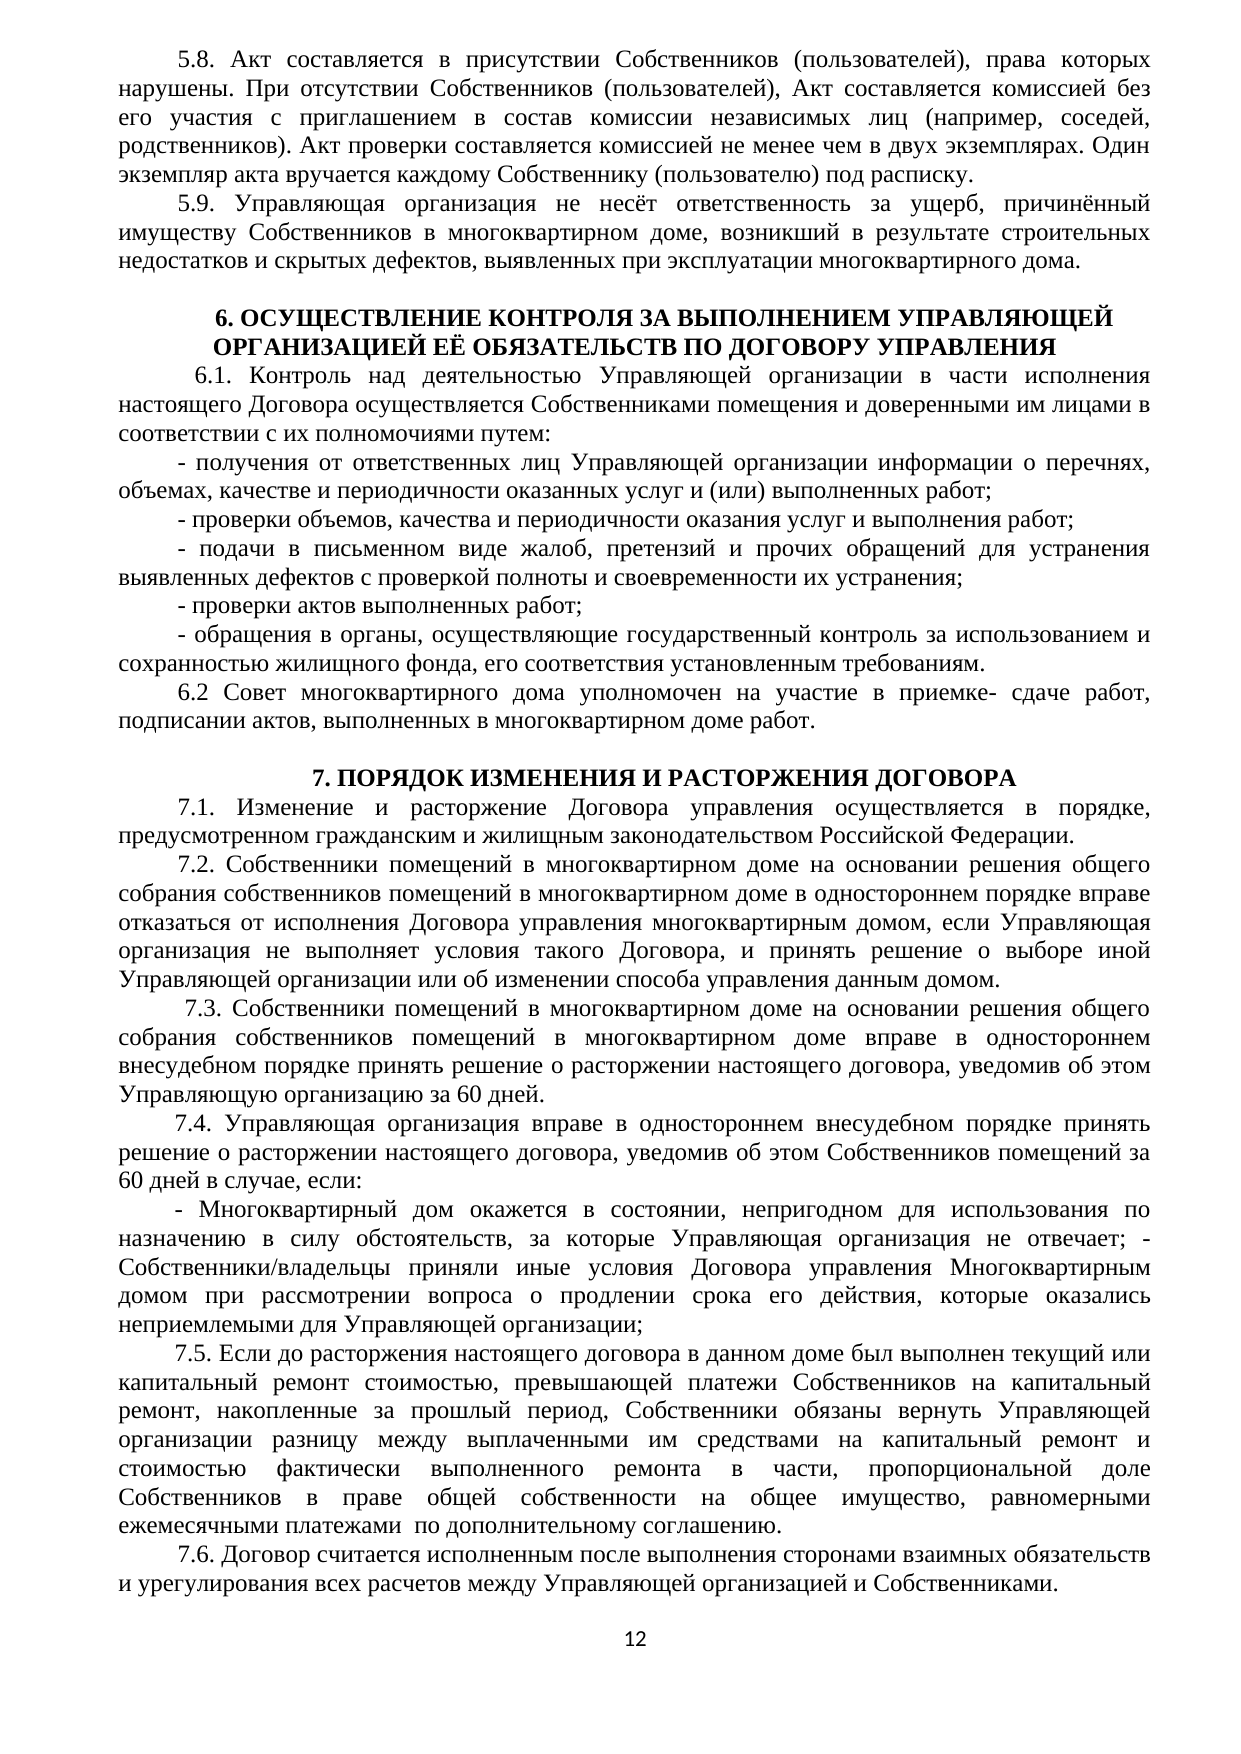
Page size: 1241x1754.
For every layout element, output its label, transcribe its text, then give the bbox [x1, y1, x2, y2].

text - проверки актов выполненных работ; [118, 591, 1152, 619]
text - подачи в письменном виде жалоб, претензий и прочих обращений для устранения выявленных дефектов с проверкой полноты и своевременности их устранения; [118, 533, 1152, 591]
text 7.5. Если до расторжения настоящего договора в данном доме был выполнен текущий или капитальный ремонт стоимостью, превышающей платежи Собственников на капитальный ремонт, накопленные за прошлый период, Собственники обязаны вернуть Управляющей организации разницу между выплаченными им средствами на капитальный ремонт и стоимостью фактически выполненного ремонта в части, пропорциональной доле Собственников в праве общей собственности на общее имущество, равномерными ежемесячными платежами по дополнительному соглашению. [118, 1338, 1152, 1539]
text 7.4. Управляющая организация вправе в одностороннем внесудебном порядке принять решение о расторжении настоящего договора, уведомив об этом Собственников помещений за 60 дней в случае, если: [118, 1108, 1152, 1194]
text 6.2 Совет многоквартирного дома уполномочен на участие в приемке- сдаче работ, подписании актов, выполненных в многоквартирном доме работ. [118, 677, 1152, 734]
text 5.8. Акт составляется в присутствии Собственников (пользователей), права которых нарушены. При отсутствии Собственников (пользователей), Акт составляется комиссией без его участия с приглашением в состав комиссии независимых лиц (например, соседей, родственников). Акт проверки составляется комиссией не менее чем в двух экземплярах. Один экземпляр акта вручается каждому Собственнику (пользователю) под расписку. [118, 44, 1152, 188]
text 7. ПОРЯДОК ИЗМЕНЕНИЯ И РАСТОРЖЕНИЯ ДОГОВОРА [118, 763, 1152, 792]
text 6.1. Контроль над деятельностью Управляющей организации в части исполнения настоящего Договора осуществляется Собственниками помещения и доверенными им лицами в соответствии с их полномочиями путем: [118, 361, 1152, 447]
text 7.2. Собственники помещений в многоквартирном доме на основании решения общего собрания собственников помещений в многоквартирном доме в одностороннем порядке вправе отказаться от исполнения Договора управления многоквартирным домом, если Управляющая организация не выполняет условия такого Договора, и принять решение о выборе иной Управляющей организации или об изменении способа управления данным домом. [118, 849, 1152, 993]
text 7.3. Собственники помещений в многоквартирном доме на основании решения общего собрания собственников помещений в многоквартирном доме вправе в одностороннем внесудебном порядке принять решение о расторжении настоящего договора, уведомив об этом Управляющую организацию за 60 дней. [118, 993, 1152, 1108]
text - Многоквартирный дом окажется в состоянии, непригодном для использования по назначению в силу обстоятельств, за которые Управляющая организация не отвечает; - Собственники/владельцы приняли иные условия Договора управления Многоквартирным домом при рассмотрении вопроса о продлении срока его действия, которые оказались неприемлемыми для Управляющей организации; [118, 1194, 1152, 1338]
text 6. ОСУЩЕСТВЛЕНИЕ КОНТРОЛЯ ЗА ВЫПОЛНЕНИЕМ УПРАВЛЯЮЩЕЙ ОРГАНИЗАЦИЕЙ ЕЁ ОБЯЗАТЕЛЬСТВ ПО ДОГОВОРУ УПРАВЛЕНИЯ [118, 303, 1152, 361]
text - проверки объемов, качества и периодичности оказания услуг и выполнения работ; [118, 504, 1152, 533]
text - обращения в органы, осуществляющие государственный контроль за использованием и сохранностью жилищного фонда, его соответствия установленным требованиям. [118, 619, 1152, 677]
text 7.6. Договор считается исполненным после выполнения сторонами взаимных обязательств и урегулирования всех расчетов между Управляющей организацией и Собственниками. [118, 1539, 1152, 1597]
text - получения от ответственных лиц Управляющей организации информации о перечнях, объемах, качестве и периодичности оказанных услуг и (или) выполненных работ; [118, 447, 1152, 504]
text 7.1. Изменение и расторжение Договора управления осуществляется в порядке, предусмотренном гражданским и жилищным законодательством Российской Федерации. [118, 792, 1152, 849]
text 5.9. Управляющая организация не несёт ответственность за ущерб, причинённый имуществу Собственников в многоквартирном доме, возникший в результате строительных недостатков и скрытых дефектов, выявленных при эксплуатации многоквартирного дома. [118, 188, 1152, 274]
